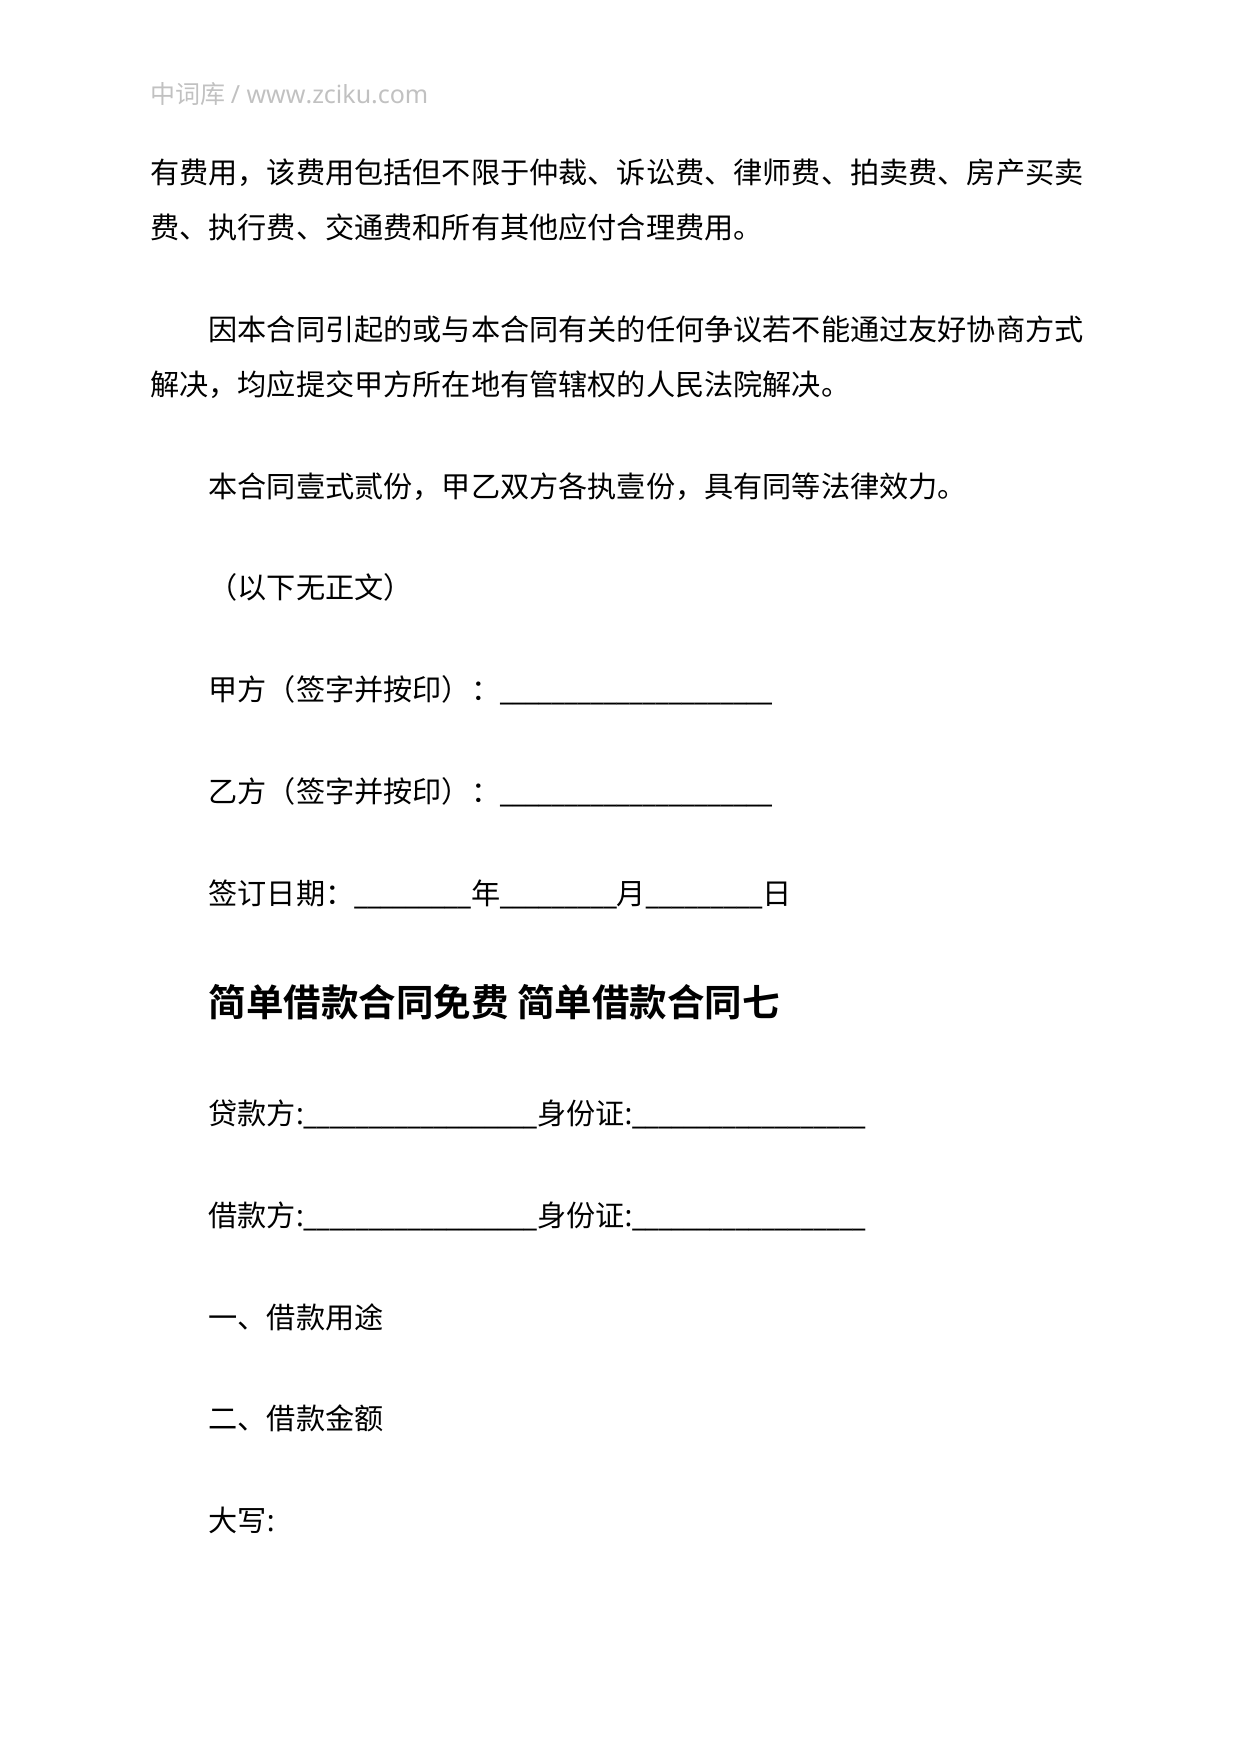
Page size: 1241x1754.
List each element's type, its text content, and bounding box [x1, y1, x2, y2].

text 大写: [150, 1498, 1090, 1540]
text 贷款方:__________________身份证:__________________ [150, 1090, 1090, 1133]
text 因本合同引起的或与本合同有关的任何争议若不能通过友好协商方式解决，均应提交甲方所在地有管辖权的人民法院解决。 [150, 307, 1090, 404]
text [150, 150, 1090, 247]
text 签订日期：_________年_________月_________日 [150, 871, 1090, 913]
text 简单借款合同免费 简单借款合同七 [150, 973, 1090, 1027]
text （以下无正文） [150, 565, 1090, 607]
text 借款方:__________________身份证:__________________ [150, 1192, 1090, 1234]
text 二、借款金额 [150, 1396, 1090, 1438]
text 一、借款用途 [150, 1294, 1090, 1336]
text 甲方（签字并按印）：_____________________ [150, 667, 1090, 709]
text 本合同壹式贰份，甲乙双方各执壹份，具有同等法律效力。 [150, 463, 1090, 506]
text 乙方（签字并按印）：_____________________ [150, 769, 1090, 811]
